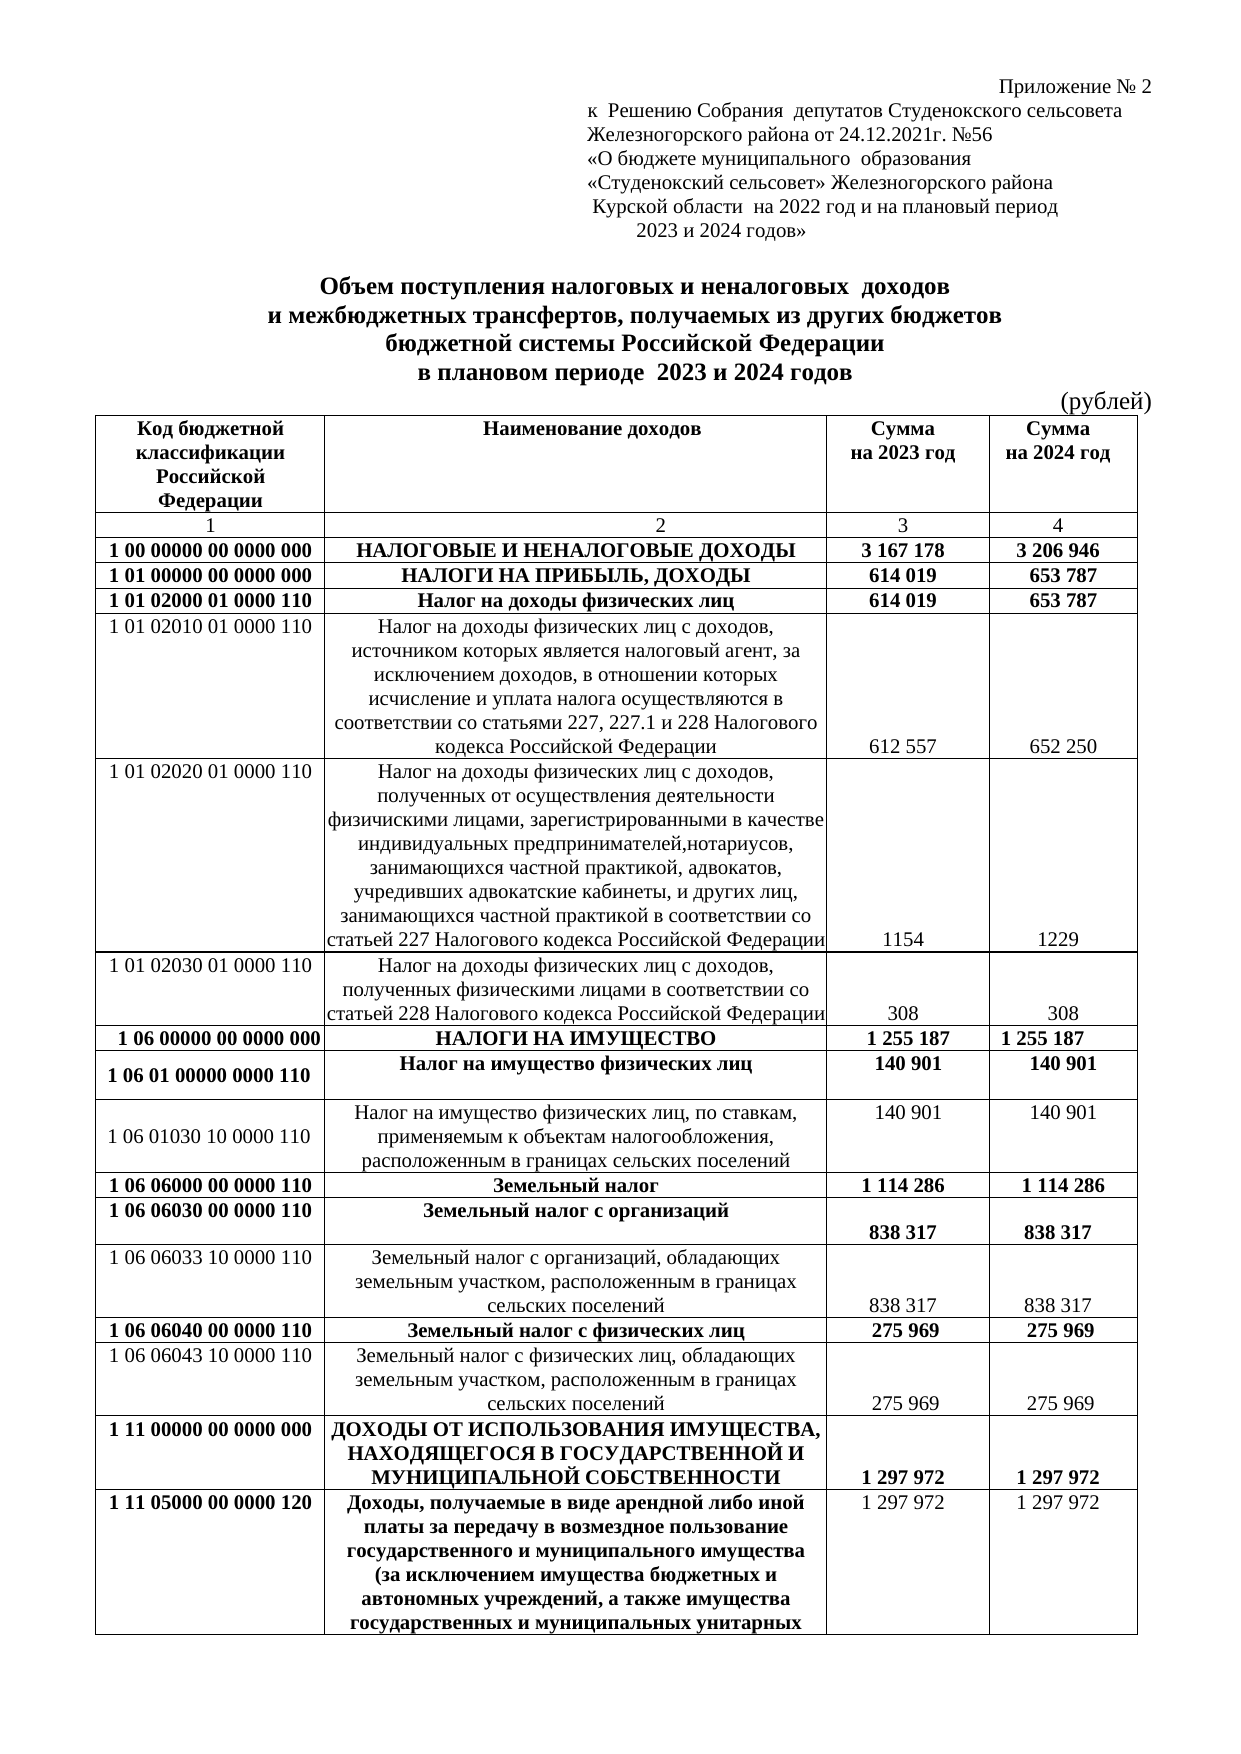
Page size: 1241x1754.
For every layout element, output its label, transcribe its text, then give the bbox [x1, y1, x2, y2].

table_cell Налог на доходы физических лиц с доходов, полученных от осуществления деятельности физичискими лицами, зарегистрированными в качестве индивидуальных предпринимателей,нотариусов, занимающихся частной практикой, адвокатов, учредивших адвокатские кабинеты, и других лиц, занимающихся частной практикой в соответствии со статьей 227 Налогового кодекса Российской Федерации [325, 759, 826, 951]
table_cell 140 901 [990, 1051, 1137, 1099]
table_cell 1 06 06000 00 0000 110 [96, 1173, 324, 1197]
table_cell 1 01 02020 01 0000 110 [96, 759, 324, 951]
table_cell 275 969 [827, 1343, 989, 1415]
table_cell 1 06 01 00000 0000 110 [96, 1051, 324, 1099]
text Курской области на 2022 год и на плановый период [118, 194, 1152, 218]
table_header Сумма на 2023 год [827, 416, 989, 512]
table_cell 1154 [827, 759, 989, 951]
table_header Код бюджетной классификации Российской Федерации [96, 416, 324, 512]
text «О бюджете муниципального образования [118, 146, 1152, 170]
table_cell 1 114 286 [827, 1173, 989, 1197]
table_header Сумма на 2024 год [990, 416, 1137, 512]
table_cell 1 255 187 [827, 1026, 989, 1050]
table_cell 838 317 [827, 1245, 989, 1317]
table_cell Земельный налог с организаций, обладающих земельным участком, расположенным в границах сельских поселений [325, 1245, 826, 1317]
table_cell 1229 [990, 759, 1137, 951]
table_cell 838 317 [990, 1245, 1137, 1317]
table_cell НАЛОГИ НА ИМУЩЕСТВО [325, 1026, 826, 1050]
text Объем поступления налоговых и неналоговых доходов [118, 271, 1152, 300]
text «Студенокский сельсовет» Железногорского района [118, 170, 1152, 194]
table_cell 1 01 02010 01 0000 110 [96, 614, 324, 758]
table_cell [96, 1490, 324, 1634]
table_cell 3 206 946 [990, 538, 1137, 562]
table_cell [325, 1490, 826, 1634]
table_cell 1 297 972 [827, 1416, 989, 1489]
table_cell 653 787 [990, 589, 1137, 612]
table_cell 653 787 [990, 563, 1137, 587]
table_cell 140 901 [990, 1100, 1137, 1172]
table_header Наименование доходов [325, 416, 826, 512]
table_cell Земельный налог с организаций [325, 1198, 826, 1244]
table_cell 1 11 00000 00 0000 000 [96, 1416, 324, 1489]
text и межбюджетных трансфертов, получаемых из других бюджетов [118, 300, 1152, 328]
table_cell 1 255 187 [990, 1026, 1137, 1050]
table_cell 308 [827, 953, 989, 1025]
table_cell 1 297 972 [990, 1490, 1137, 1634]
table_cell Земельный налог [325, 1173, 826, 1197]
table_cell 614 019 [827, 563, 989, 587]
table_cell НАЛОГИ НА ПРИБЫЛЬ, ДОХОДЫ [325, 563, 826, 587]
table_cell 275 969 [990, 1343, 1137, 1415]
table_cell 1 01 02030 01 0000 110 [96, 953, 324, 1025]
table_cell 838 317 [990, 1198, 1137, 1244]
table_cell 1 06 06040 00 0000 110 [96, 1318, 324, 1342]
table_cell 1 06 01030 10 0000 110 [96, 1100, 324, 1172]
table_cell 612 557 [827, 614, 989, 758]
table_cell Земельный налог с физических лиц [325, 1318, 826, 1342]
table_cell 3 167 178 [827, 538, 989, 562]
table_cell 1 06 06033 10 0000 110 [96, 1245, 324, 1317]
table_cell 838 317 [827, 1198, 989, 1244]
text (рублей) [118, 386, 1152, 415]
table_cell 1 01 02000 01 0000 110 [96, 589, 324, 612]
table_cell 1 297 972 [827, 1490, 989, 1634]
table_cell Налог на доходы физических лиц [325, 589, 826, 612]
text бюджетной системы Российской Федерации [118, 328, 1152, 357]
table_cell 1 00 00000 00 0000 000 [96, 538, 324, 562]
table_cell 1 06 00000 00 0000 000 [96, 1026, 324, 1050]
table_cell 275 969 [827, 1318, 989, 1342]
table_cell 1 297 972 [990, 1416, 1137, 1489]
text Приложение № 2 [162, 74, 1152, 98]
table_cell 308 [990, 953, 1137, 1025]
table_cell 1 01 00000 00 0000 000 [96, 563, 324, 587]
table_cell 1 114 286 [990, 1173, 1137, 1197]
table_cell 275 969 [990, 1318, 1137, 1342]
table_cell Земельный налог с физических лиц, обладающих земельным участком, расположенным в границах сельских поселений [325, 1343, 826, 1415]
table_cell 652 250 [990, 614, 1137, 758]
table_cell 1 06 06030 00 0000 110 [96, 1198, 324, 1244]
table_cell ДОХОДЫ ОТ ИСПОЛЬЗОВАНИЯ ИМУЩЕСТВА, НАХОДЯЩЕГОСЯ В ГОСУДАРСТВЕННОЙ И МУНИЦИПАЛЬНОЙ СОБСТВЕННОСТИ [325, 1416, 826, 1489]
table_cell 1 06 06043 10 0000 110 [96, 1343, 324, 1415]
table_cell 4 [990, 513, 1137, 537]
table_cell 140 901 [827, 1051, 989, 1099]
text в плановом периоде 2023 и 2024 годов [118, 357, 1152, 386]
text к Решению Собрания депутатов Студенокского сельсовета Железногорского района от 24.12.2021г. №56 [87, 98, 1152, 146]
table_cell Налог на имущество физических лиц, по ставкам, применяемым к объектам налогообложения, расположенным в границах сельских поселений [325, 1100, 826, 1172]
text 2023 и 2024 годов» [162, 218, 1152, 242]
table_cell 1 [96, 513, 324, 537]
table_cell 140 901 [827, 1100, 989, 1172]
table_cell НАЛОГОВЫЕ И НЕНАЛОГОВЫЕ ДОХОДЫ [325, 538, 826, 562]
table_cell Налог на доходы физических лиц с доходов, полученных физическими лицами в соответствии со статьей 228 Налогового кодекса Российской Федерации [325, 953, 826, 1025]
table_cell 3 [827, 513, 989, 537]
table_cell 614 019 [827, 589, 989, 612]
table_cell 2 [325, 513, 826, 537]
table_cell Налог на имущество физических лиц [325, 1051, 826, 1099]
table_cell Налог на доходы физических лиц с доходов, источником которых является налоговый агент, за исключением доходов, в отношении которых исчисление и уплата налога осуществляются в соответствии со статьями 227, 227.1 и 228 Налогового кодекса Российской Федерации [325, 614, 826, 758]
